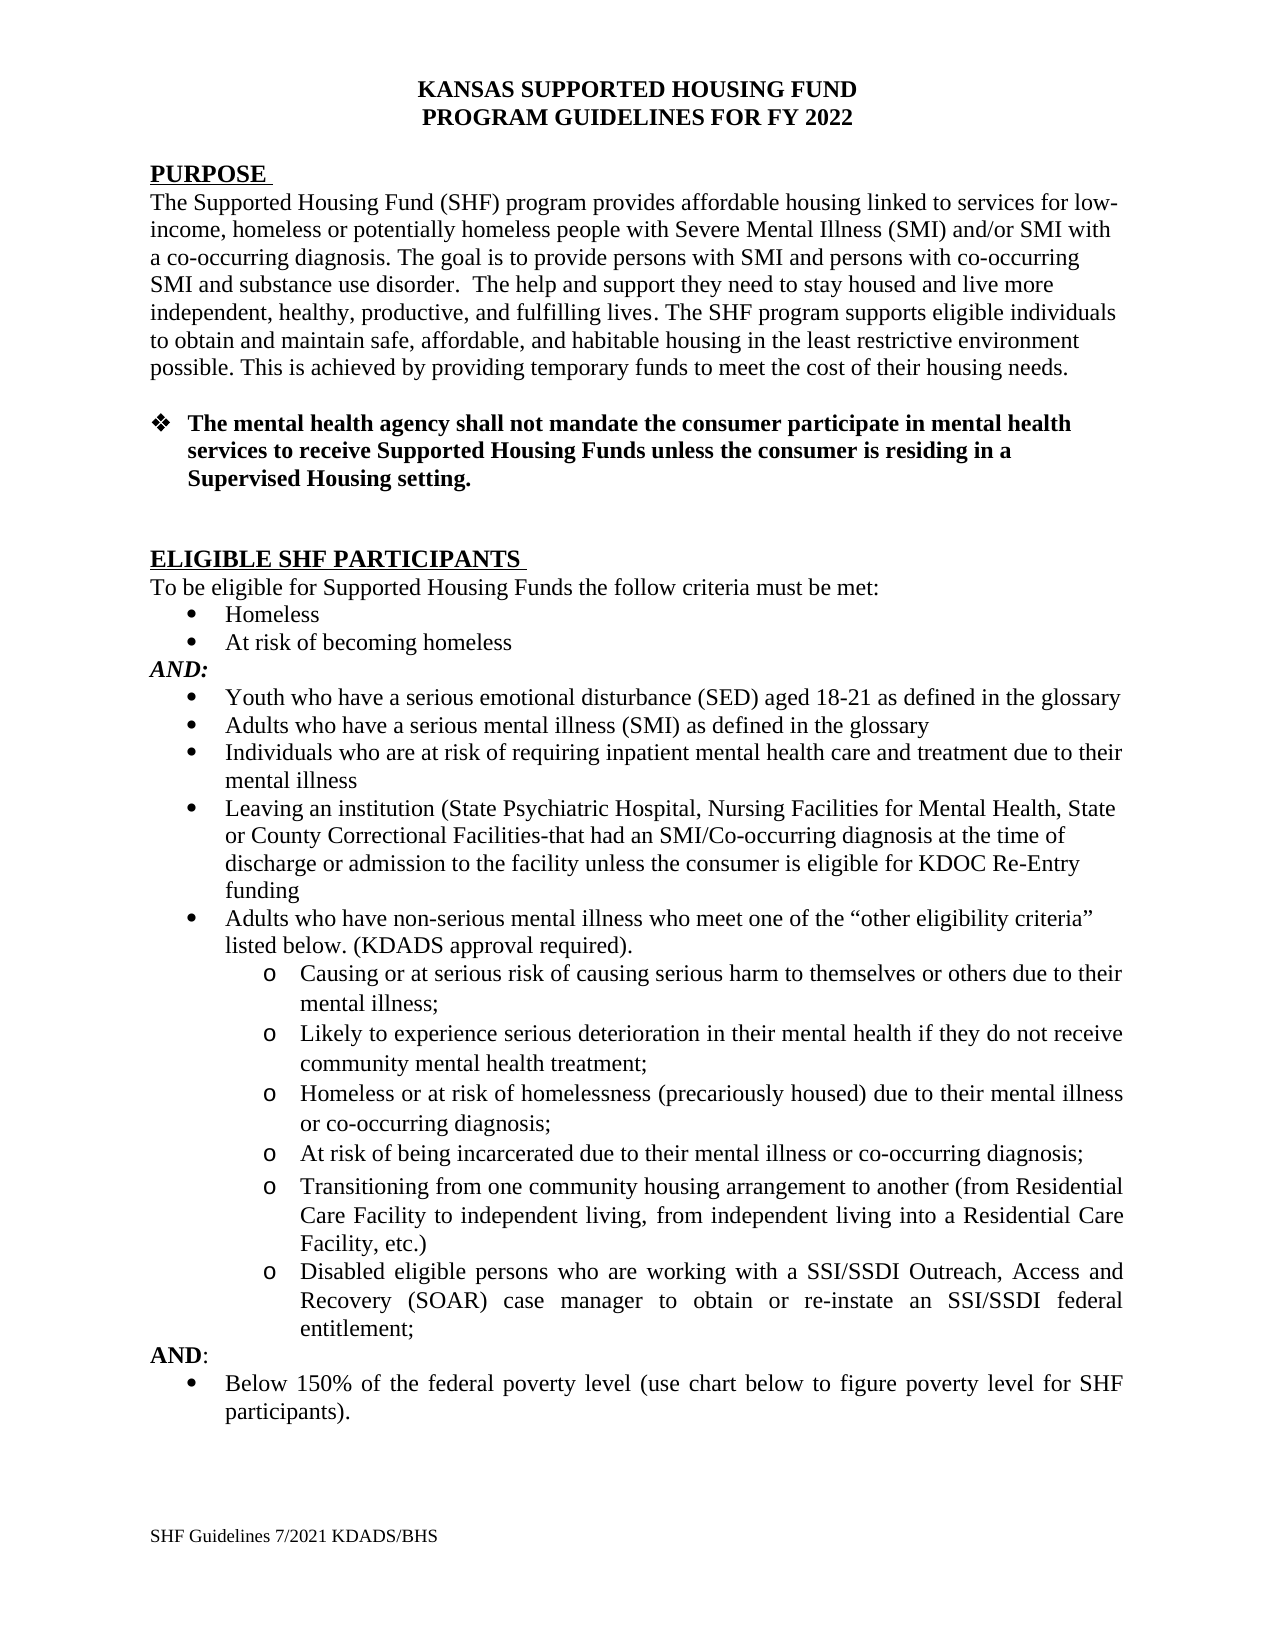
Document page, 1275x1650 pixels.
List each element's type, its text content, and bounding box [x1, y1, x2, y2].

list Homeless or at risk of homelessness (precariously housed) due to their mental illness or co-occurring diagnosis; [262, 1079, 1125, 1137]
list Homeless [187, 600, 1125, 628]
list Transitioning from one community housing arrangement to another (from Residential Care Facility to independent living, from independent living into a Residential Care Facility, etc.) [262, 1172, 1125, 1257]
text AND: [150, 656, 1125, 683]
text The Supported Housing Fund (SHF) program provides affordable housing linked to services for low-income, homeless or potentially homeless people with Severe Mental Illness (SMI) and/or SMI with a co-occurring diagnosis. The goal is to provide persons with SMI and persons with co-occurring SMI and substance use disorder. The help and support they need to stay housed and live more independent, healthy, productive, and fulfilling lives. The SHF program supports eligible individuals to obtain and maintain safe, affordable, and habitable housing in the least restrictive environment possible. This is achieved by providing temporary funds to meet the cost of their housing needs. [150, 188, 1125, 381]
text PURPOSE [150, 159, 1125, 188]
list Disabled eligible persons who are working with a SSI/SSDI Outreach, Access and Recovery (SOAR) case manager to obtain or re-instate an SSI/SSDI federal entitlement; [262, 1257, 1125, 1342]
list At risk of becoming homeless [187, 628, 1125, 656]
list Below 150% of the federal poverty level (use chart below to figure poverty level for SHF participants). [187, 1369, 1125, 1424]
text AND: [150, 1342, 1125, 1369]
text To be eligible for Supported Housing Funds the follow criteria must be met: [150, 573, 1125, 600]
list Adults who have a serious mental illness (SMI) as defined in the glossary [187, 711, 1125, 738]
list At risk of being incarcerated due to their mental illness or co-occurring diagnosis; [262, 1139, 1125, 1169]
list Individuals who are at risk of requiring inpatient mental health care and treatment due to their mental illness [187, 738, 1125, 793]
list The mental health agency shall not mandate the consumer participate in mental health services to receive Supported Housing Funds unless the consumer is residing in a Supervised Housing setting. [150, 408, 1125, 491]
list Youth who have a serious emotional disturbance (SED) aged 18-21 as defined in the glossary [187, 683, 1125, 711]
list Adults who have non-serious mental illness who meet one of the “other eligibility criteria” listed below. (KDADS approval required). [187, 904, 1125, 959]
text ELIGIBLE SHF PARTICIPANTS [150, 544, 1125, 573]
list Causing or at serious risk of causing serious harm to themselves or others due to their mental illness; [262, 959, 1125, 1016]
list Likely to experience serious deterioration in their mental health if they do not receive community mental health treatment; [262, 1019, 1125, 1076]
list Leaving an institution (State Psychiatric Hospital, Nursing Facilities for Mental Health, State or County Correctional Facilities-that had an SMI/Co-occurring diagnosis at the time of discharge or admission to the facility unless the consumer is eligible for KDOC Re-Entry funding [187, 793, 1125, 904]
